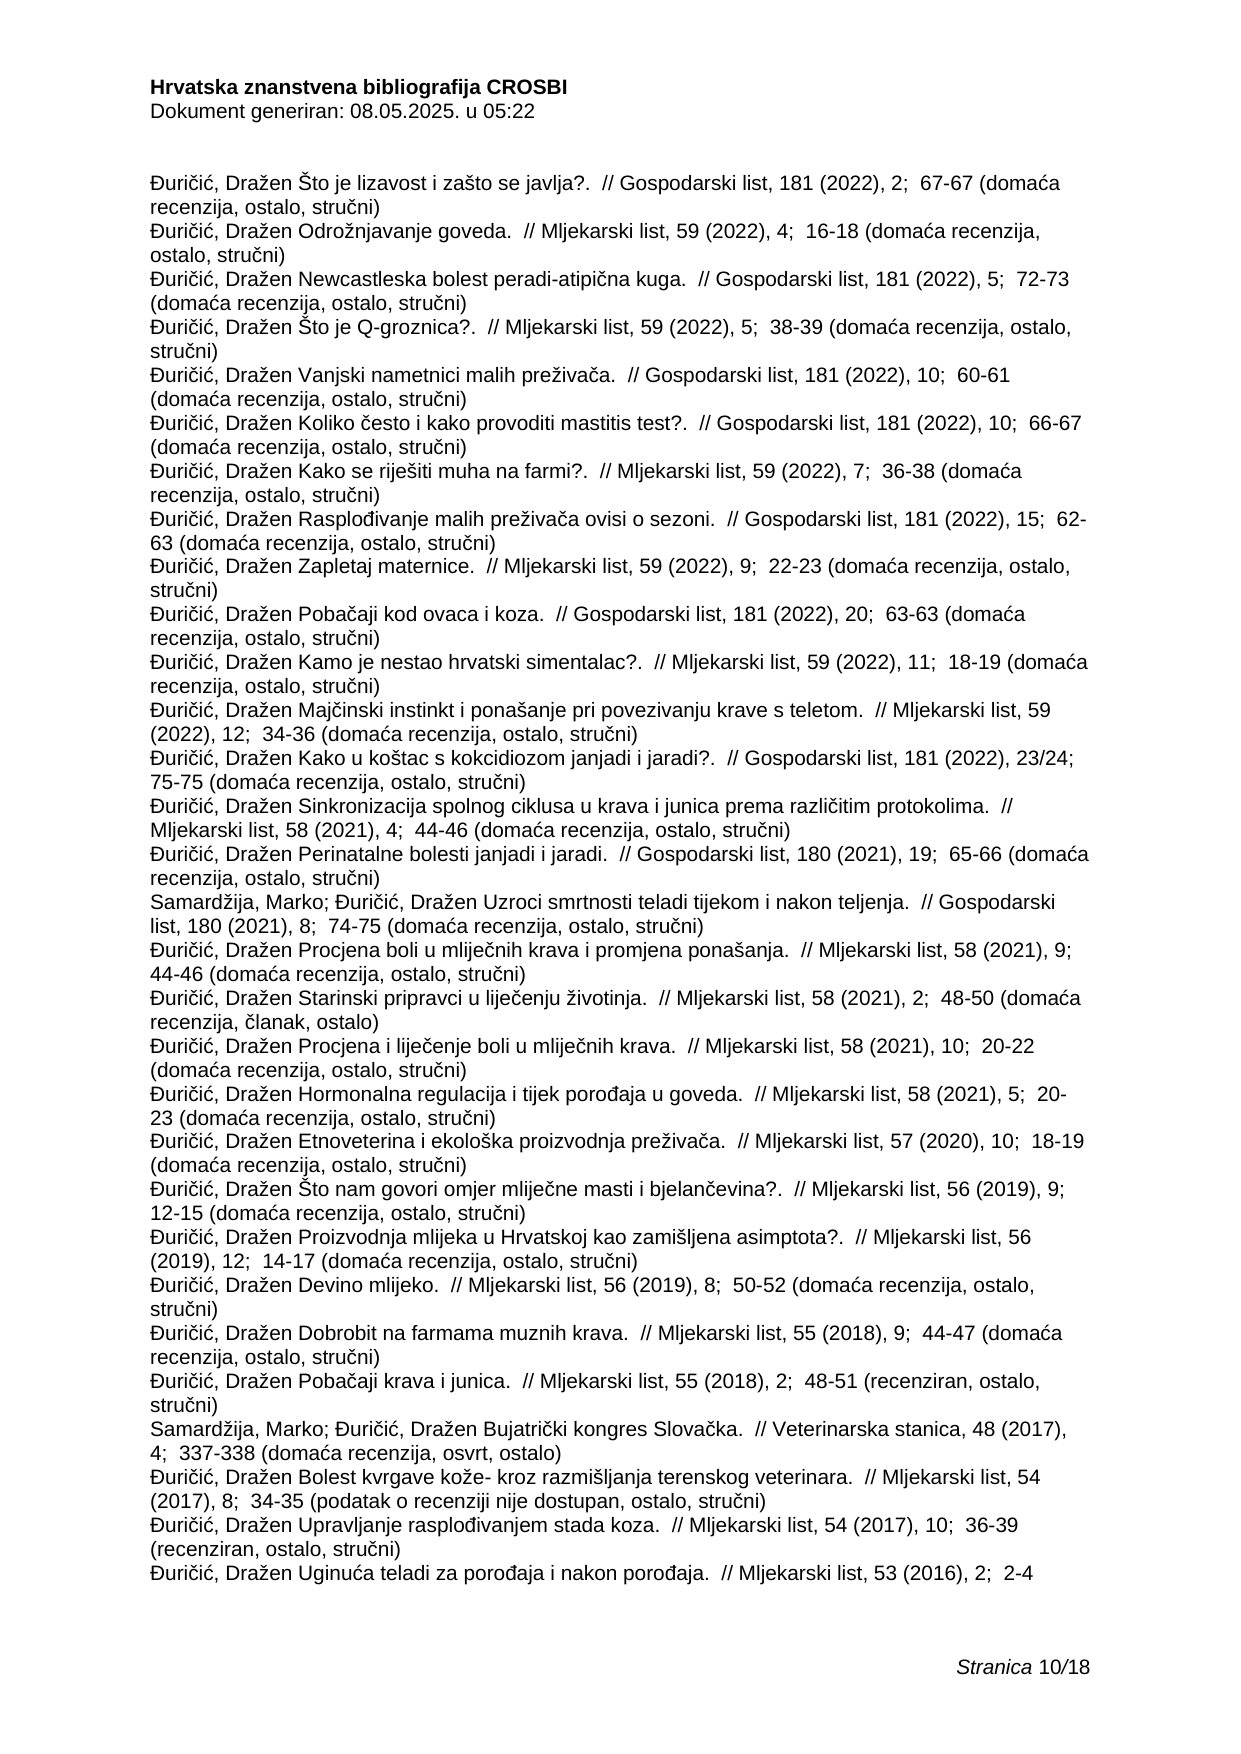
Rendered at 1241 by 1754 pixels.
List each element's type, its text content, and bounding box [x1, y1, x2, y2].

text Đuričić, Dražen [150, 458, 1090, 506]
text Đuričić, Dražen [150, 411, 1090, 458]
text Samardžija, Marko; Đuričić, Dražen [150, 890, 1090, 938]
text Đuričić, Dražen [150, 315, 1090, 363]
text Đuričić, Dražen [150, 650, 1090, 698]
text Đuričić, Dražen [150, 1273, 1090, 1321]
text Đuričić, Dražen [150, 363, 1090, 411]
text Đuričić, Dražen [150, 602, 1090, 650]
text Đuričić, Dražen [150, 698, 1090, 746]
text Đuričić, Dražen [150, 219, 1090, 267]
text Đuričić, Dražen [150, 267, 1090, 315]
text Đuričić, Dražen [150, 506, 1090, 554]
text Samardžija, Marko; Đuričić, Dražen [150, 1417, 1090, 1465]
text Đuričić, Dražen [150, 1177, 1090, 1225]
text Đuričić, Dražen [150, 554, 1090, 602]
text Đuričić, Dražen [150, 1465, 1090, 1513]
text Đuričić, Dražen [150, 794, 1090, 842]
text Đuričić, Dražen [150, 1129, 1090, 1177]
text Đuričić, Dražen [150, 986, 1090, 1033]
text Đuričić, Dražen [150, 1321, 1090, 1369]
text Đuričić, Dražen [150, 1081, 1090, 1129]
text Đuričić, Dražen [150, 1513, 1090, 1561]
text Đuričić, Dražen [150, 1225, 1090, 1273]
text Đuričić, Dražen [150, 171, 1090, 219]
text Đuričić, Dražen [150, 938, 1090, 986]
text Đuričić, Dražen [150, 842, 1090, 890]
text Đuričić, Dražen [150, 1033, 1090, 1081]
text Đuričić, Dražen [150, 1561, 1090, 1584]
text Đuričić, Dražen [150, 746, 1090, 794]
text Đuričić, Dražen [150, 1369, 1090, 1417]
